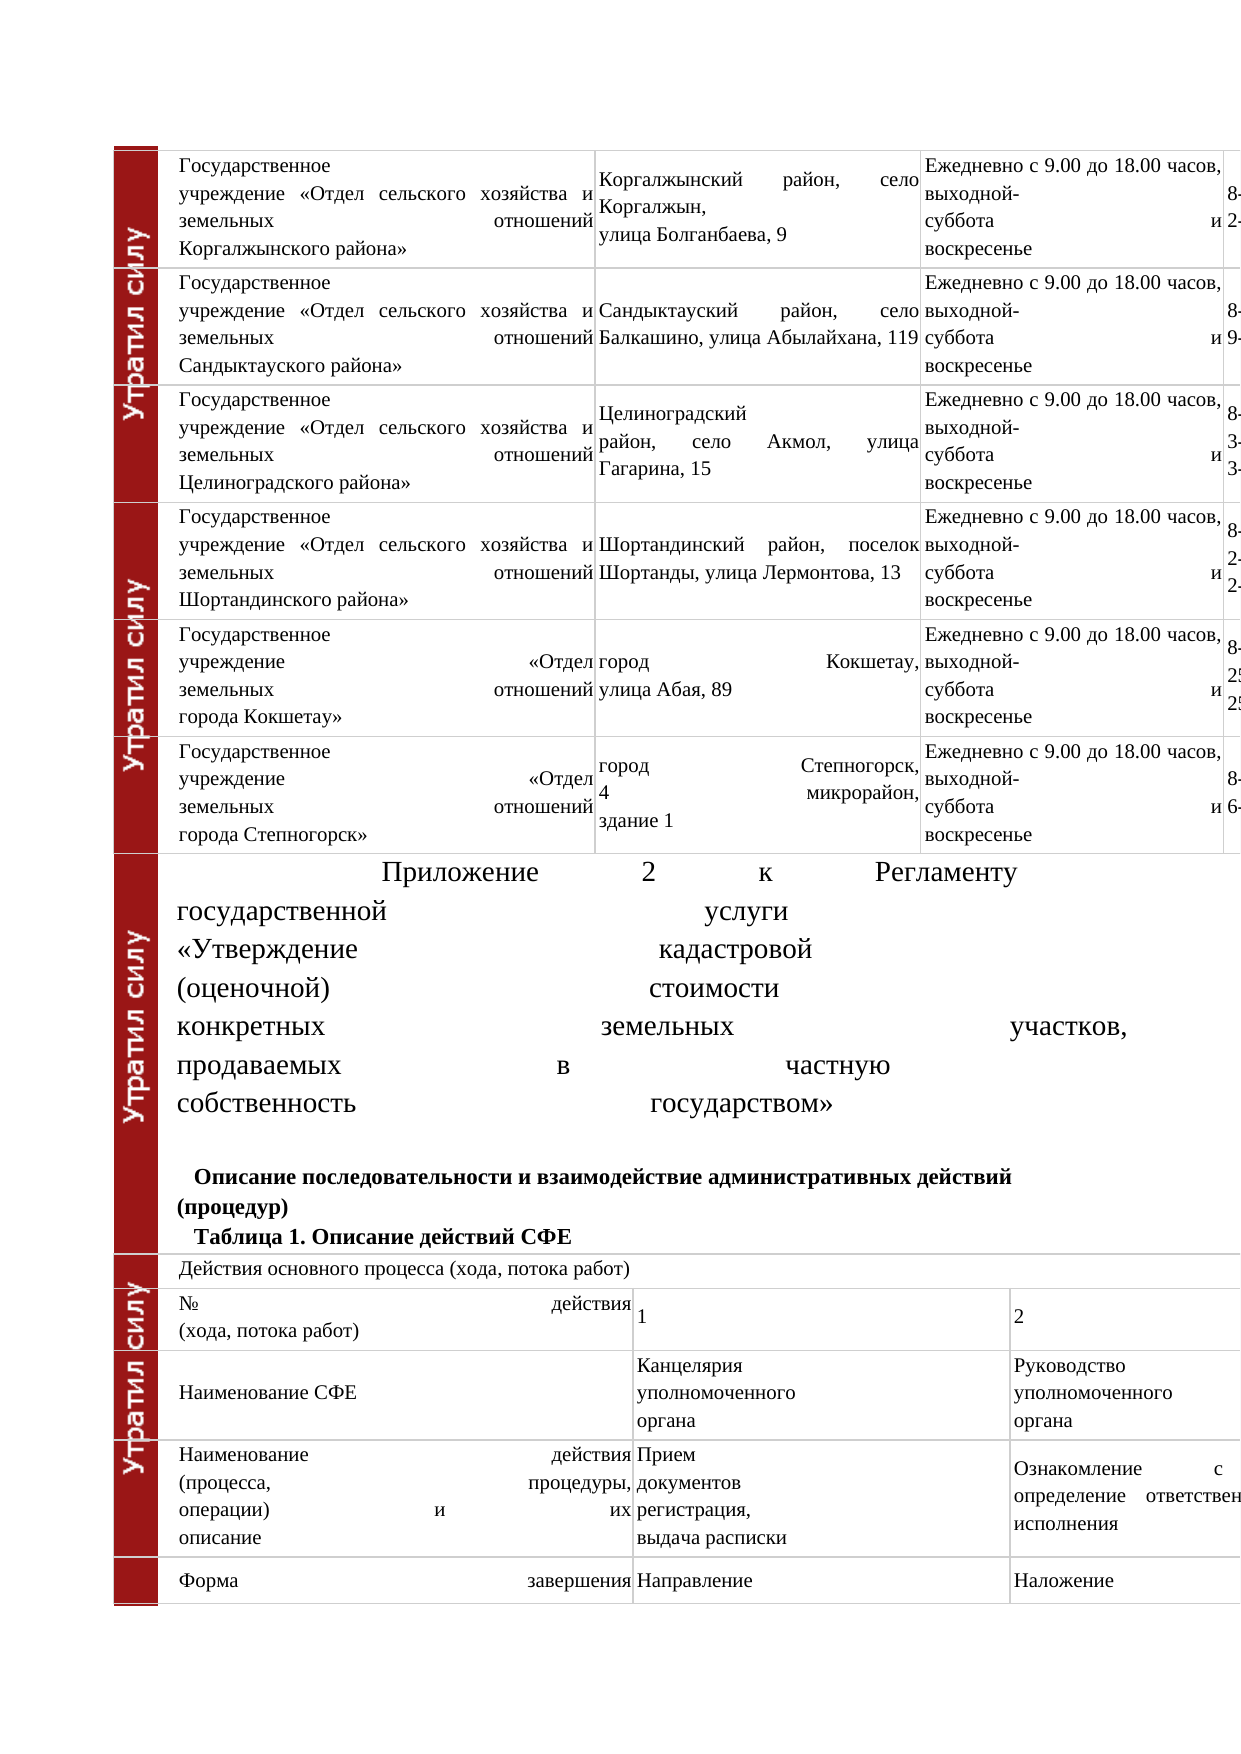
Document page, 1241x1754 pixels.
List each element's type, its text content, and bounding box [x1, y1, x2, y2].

table_cell 8-716-2 25-35-56 25-46-79 [1224, 620, 1240, 736]
table_cell Прием документов регистрация, выдача расписки [634, 1441, 1009, 1556]
text Приложение 2 к Регламенту государственной услуги «Утверждение кадастровой (оценочной) стоимости конкретных земельных участков, продаваемых в частную собственность государством» [112, 854, 1128, 1158]
table_cell Ежедневно с 9.00 до 18.00 часов, выходной- суббота и воскресенье [921, 503, 1223, 619]
table_cell 8-716-37 2-16-21 [1224, 151, 1240, 267]
table_cell 1 [634, 1289, 1009, 1350]
table_cell Ежедневно с 9.00 до 18.00 часов, выходной- суббота и воскресенье [921, 151, 1223, 267]
table_cell Шортандинский район, поселок Шортанды, улица Лермонтова, 13 [596, 503, 920, 619]
table_cell 8-716-40 9-13-56 [1224, 269, 1240, 384]
table_cell № действия (хода, потока работ) [114, 1289, 632, 1350]
text Описание последовательности и взаимодействие административных действий (процедур) [112, 1163, 1128, 1219]
picture [114, 1219, 158, 1223]
picture [114, 146, 158, 150]
table_cell 2 [1011, 1289, 1240, 1350]
table_cell Направление документов руководству для наложения резолюции [634, 1558, 1009, 1603]
table_cell Государственное учреждение «Отдел сельского хозяйства и земельных отношений Целиноградского района» [114, 386, 594, 502]
text Таблица 1. Описание действий СФЕ [112, 1223, 1128, 1249]
table_cell Наименование СФЕ [114, 1351, 632, 1439]
table_cell Ежедневно с 9.00 до 18.00 часов, выходной- суббота и воскресенье [921, 269, 1223, 384]
table_cell Наложение резолюции, отправка документов ответственному исполнителю [1011, 1558, 1240, 1603]
picture [114, 1158, 158, 1163]
table_cell Наименование действия (процесса, процедуры, операции) и их описание [114, 1441, 632, 1556]
table_cell Коргалжынский район, село Коргалжын, улица Болганбаева, 9 [596, 151, 920, 267]
table_cell Руководство уполномоченного органа [1011, 1351, 1240, 1439]
table_cell 8-716-51 3-11-24 3-11-64 [1224, 386, 1240, 502]
table_cell Ежедневно с 9.00 до 18.00 часов, выходной- суббота и воскресенье [921, 737, 1223, 853]
table_cell Целиноградский район, село Акмол, улица Гагарина, 15 [596, 386, 920, 502]
table_cell 8-716-31 2-26-40 2-18-80 [1224, 503, 1240, 619]
picture [114, 1249, 158, 1253]
table_cell Государственное учреждение «Отдел сельского хозяйства и земельных отношений Коргалжынского района» [114, 151, 594, 267]
table_cell Государственное учреждение «Отдел сельского хозяйства и земельных отношений Шортандинского района» [114, 503, 594, 619]
table_cell город Кокшетау, улица Абая, 89 [596, 620, 920, 736]
table_cell Ознакомление с корреспонденцией, определение ответственного исполнителя для исполнения [1011, 1441, 1240, 1556]
table_cell Государственное учреждение «Отдел сельского хозяйства и земельных отношений Сандыктауского района» [114, 269, 594, 384]
table_cell Форма завершения (данные, документ, организационно- распорядительное решение) [114, 1558, 632, 1603]
table_cell город Степногорск, 4 микрорайон, здание 1 [596, 737, 920, 853]
table_cell Государственное учреждение «Отдел земельных отношений города Кокшетау» [114, 620, 594, 736]
table_header Действия основного процесса (хода, потока работ) [114, 1255, 1240, 1288]
table_cell Сандыктауский район, село Балкашино, улица Абылайхана, 119 [596, 269, 920, 384]
table_cell Ежедневно с 9.00 до 18.00 часов, выходной- суббота и воскресенье [921, 386, 1223, 502]
table_cell 8-716-45 6-25-12 [1224, 737, 1240, 853]
table_cell Ежедневно с 9.00 до 18.00 часов, выходной- суббота и воскресенье [921, 620, 1223, 736]
table_cell Канцелярия уполномоченного органа [634, 1351, 1009, 1439]
table_cell Государственное учреждение «Отдел земельных отношений города Степногорск» [114, 737, 594, 853]
